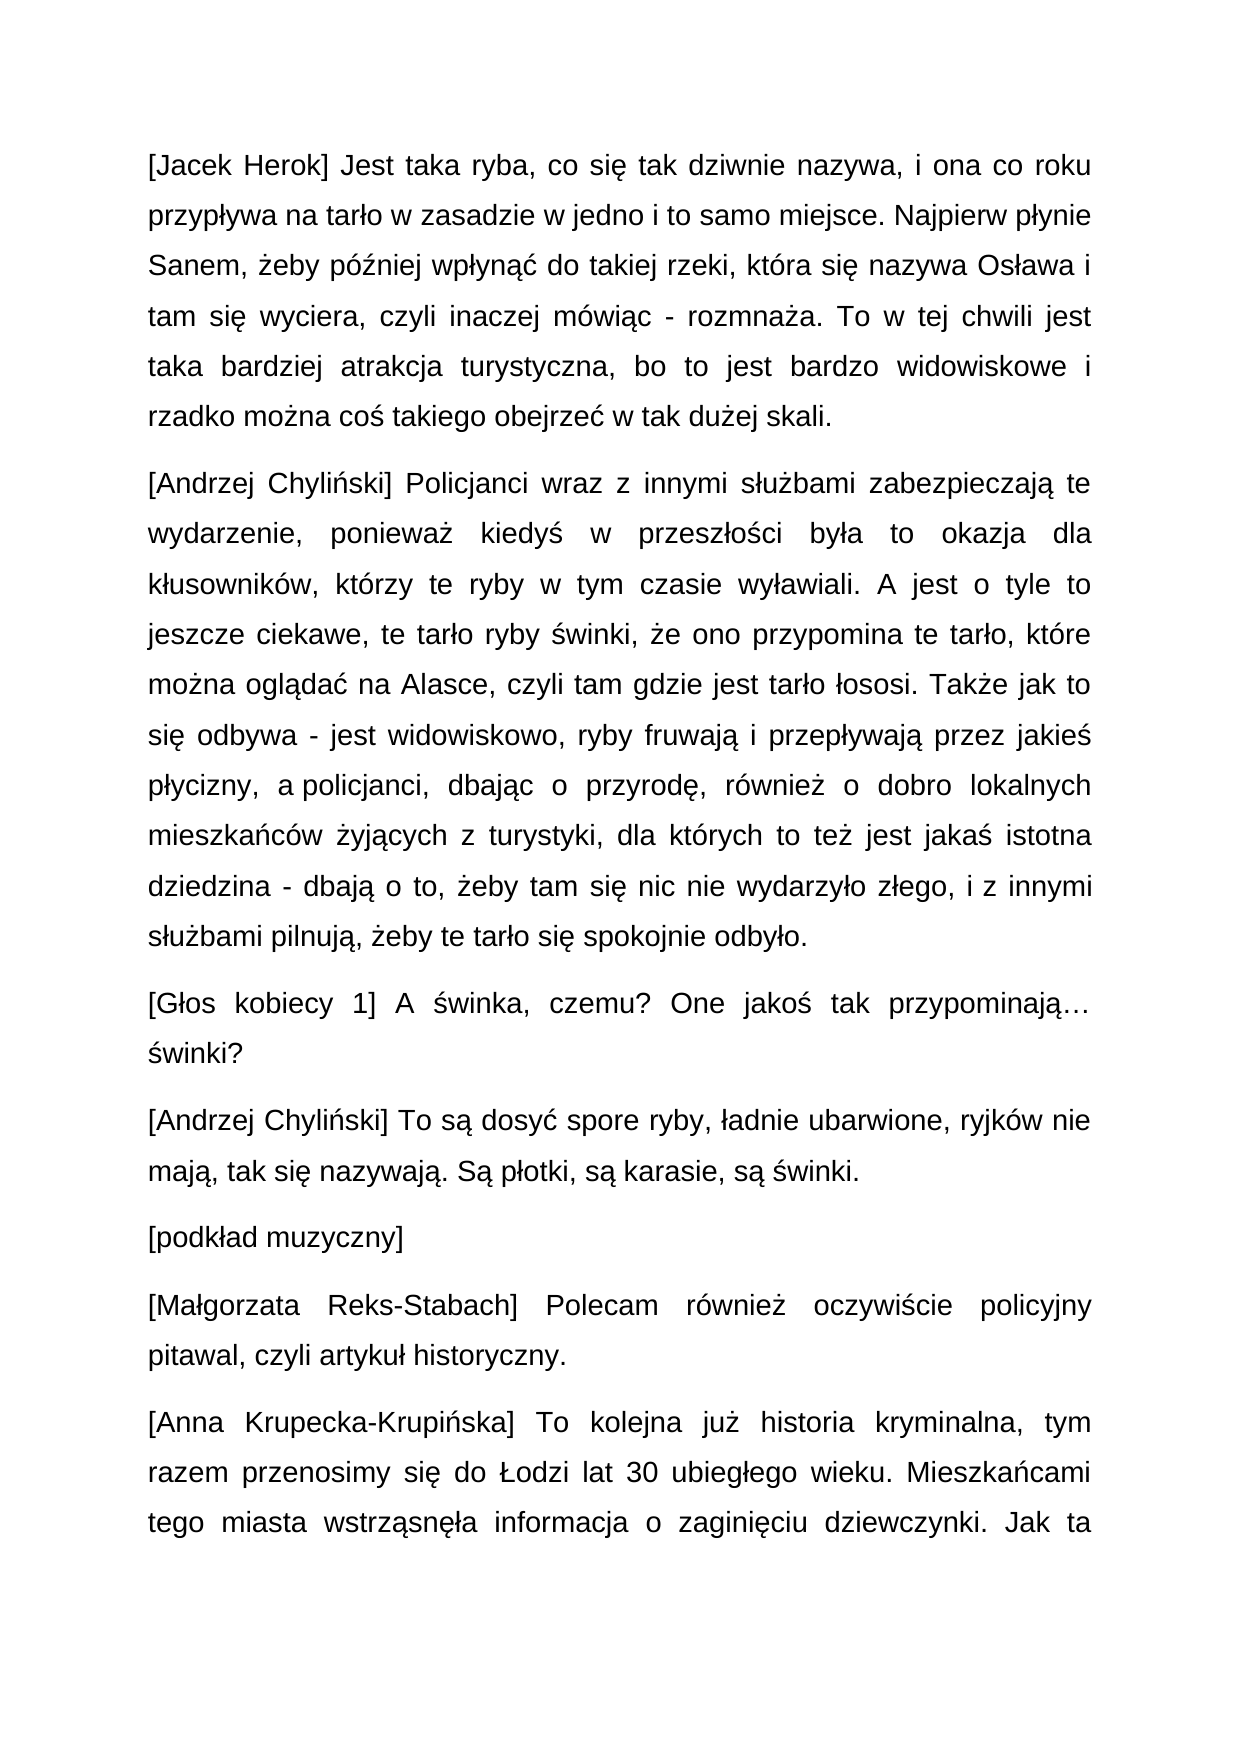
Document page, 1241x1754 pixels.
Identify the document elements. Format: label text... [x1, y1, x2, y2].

text [Andrzej Chyliński] Policjanci wraz z innymi służbami zabezpieczają te wydarzenie, ponieważ kiedyś w przeszłości była to okazja dla kłusowników, którzy te ryby w tym czasie wyławiali. A jest o tyle to jeszcze ciekawe, te tarło ryby świnki, że ono przypomina te tarło, które można oglądać na Alasce, czyli tam gdzie jest tarło łososi. Także jak to się odbywa - jest widowiskowo, ryby fruwają i przepływają przez jakieś płycizny, a policjanci, dbając o przyrodę, również o dobro lokalnych mieszkańców żyjących z turystyki, dla których to też jest jakaś istotna dziedzina - dbają o to, żeby tam się nic nie wydarzyło złego, i z innymi służbami pilnują, żeby te tarło się spokojnie odbyło. [148, 466, 1093, 952]
text [Głos kobiecy 1] A świnka, czemu? One jakoś tak przypominają… świnki? [148, 986, 1093, 1070]
text [Jacek Herok] Jest taka ryba, co się tak dziwnie nazywa, i ona co roku przypływa na tarło w zasadzie w jedno i to samo miejsce. Najpierw płynie Sanem, żeby później wpłynąć do takiej rzeki, która się nazywa Osława i tam się wyciera, czyli inaczej mówiąc - rozmnaża. To w tej chwili jest taka bardziej atrakcja turystyczna, bo to jest bardzo widowiskowe i rzadko można coś takiego obejrzeć w tak dużej skali. [148, 148, 1093, 433]
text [148, 1405, 1093, 1539]
text [Małgorzata Reks-Stabach] Polecam również oczywiście policyjny pitawal, czyli artykuł historyczny. [148, 1287, 1093, 1371]
text [Andrzej Chyliński] To są dosyć spore ryby, ładnie ubarwione, ryjków nie mają, tak się nazywają. Są płotki, są karasie, są świnki. [148, 1103, 1093, 1187]
text [podkład muzyczny] [148, 1221, 1093, 1254]
